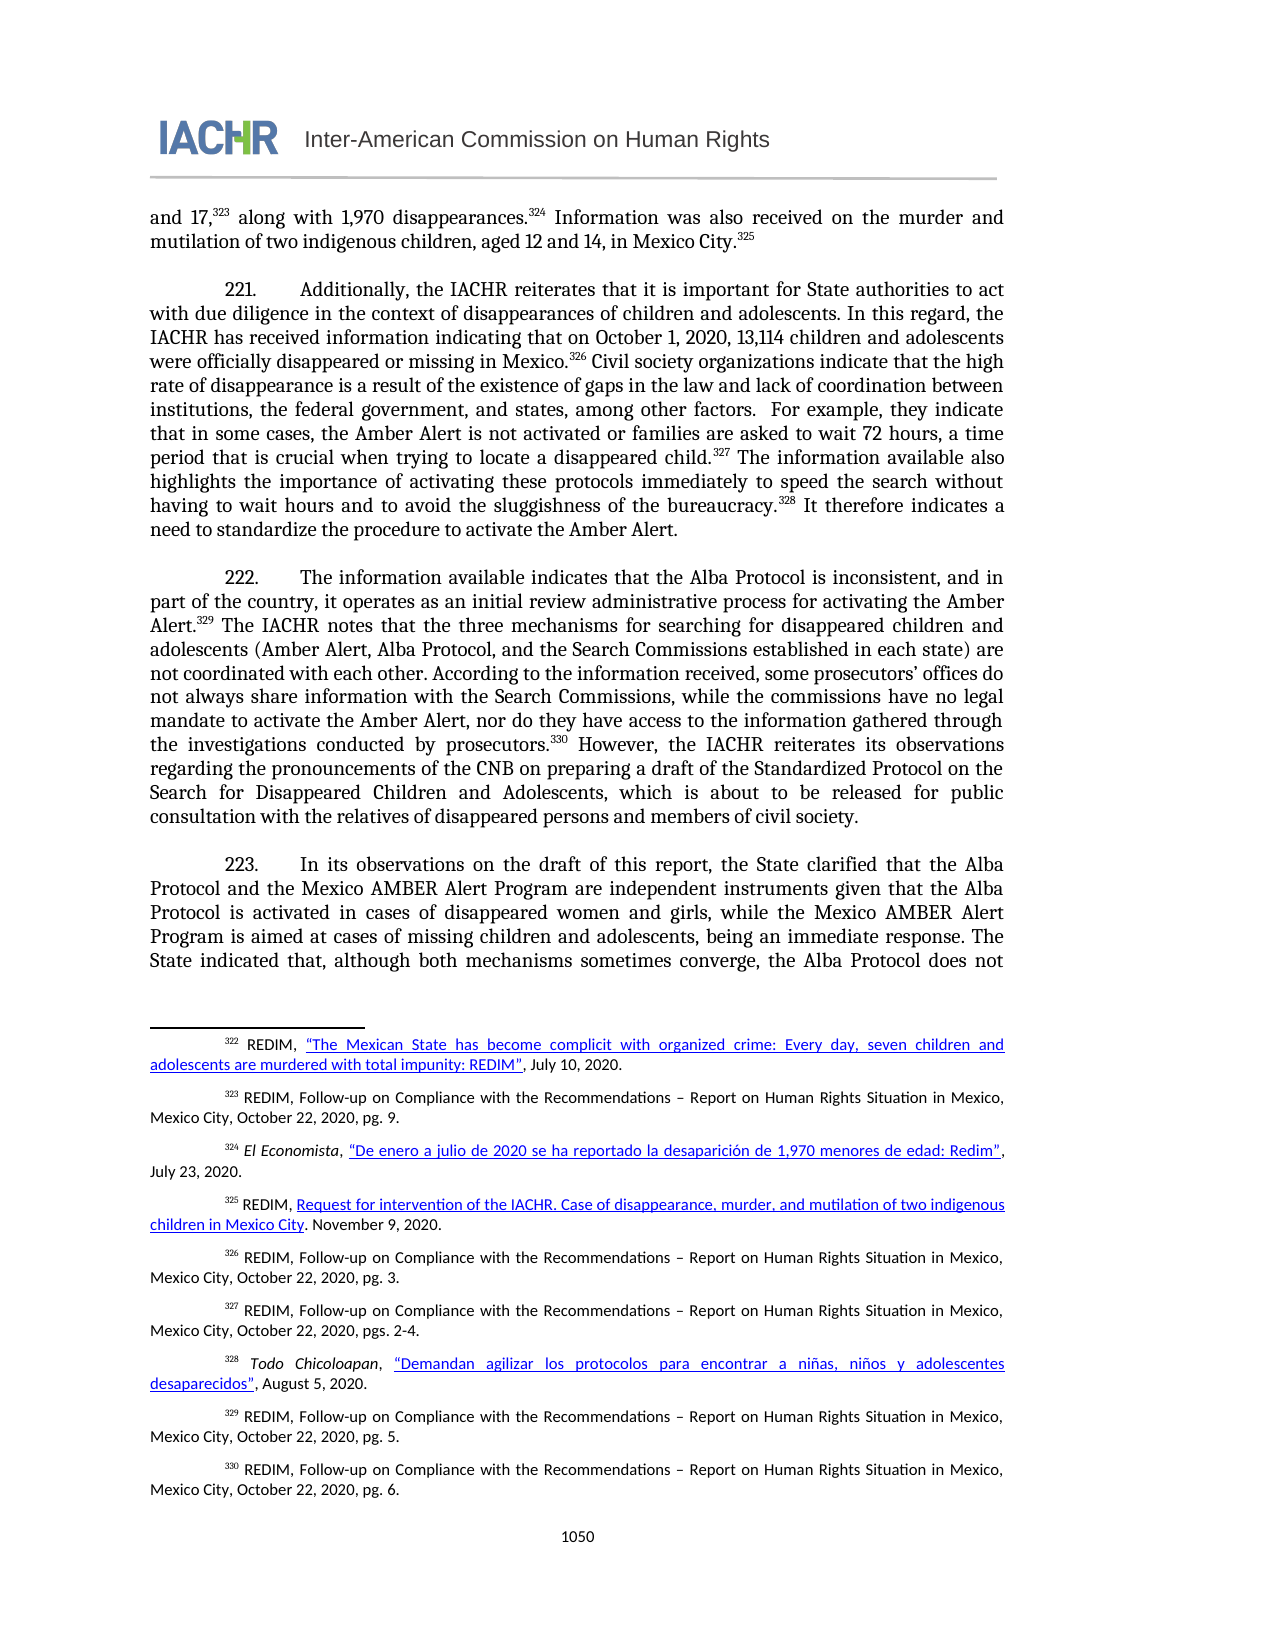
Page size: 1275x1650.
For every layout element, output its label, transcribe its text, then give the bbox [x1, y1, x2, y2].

list Additionally, the IACHR reiterates that it is important for State authorities to act with due diligence in the context of disappearances of children and adolescents. In this regard, the IACHR has received information indicating that on October 1, 2020, 13,114 children and adolescents were officially disappeared or missing in Mexico. Civil society organizations indicate that the high rate of disappearance is a result of the existence of gaps in the law and lack of coordination between institutions, the federal government, and states, among other factors. For example, they indicate that in some cases, the Amber Alert is not activated or families are asked to wait 72 hours, a time period that is crucial when trying to locate a disappeared child. The information available also highlights the importance of activating these protocols immediately to speed the search without having to wait hours and to avoid the sluggishness of the bureaucracy. It therefore indicates a need to standardize the procedure to activate the Amber Alert. [150, 278, 1005, 541]
picture [150, 110, 283, 166]
list In its observations on the draft of this report, the State clarified that the Alba Protocol and the Mexico AMBER Alert Program are independent instruments given that the Alba Protocol is activated in cases of disappeared women and girls, while the Mexico AMBER Alert Program is aimed at cases of missing children and adolescents, being an immediate response. The State indicated that, although both mechanisms sometimes converge, the Alba Protocol does not operate as an administrative process for prior study for the activation of the AMBER Mexico Alert Program. [150, 853, 1005, 973]
list The information available indicates that the Alba Protocol is inconsistent, and in part of the country, it operates as an initial review administrative process for activating the Amber Alert. The IACHR notes that the three mechanisms for searching for disappeared children and adolescents (Amber Alert, Alba Protocol, and the Search Commissions established in each state) are not coordinated with each other. According to the information received, some prosecutors’ offices do not always share information with the Search Commissions, while the commissions have no legal mandate to activate the Amber Alert, nor do they have access to the information gathered through the investigations conducted by prosecutors. However, the IACHR reiterates its observations regarding the pronouncements of the CNB on preparing a draft of the Standardized Protocol on the Search for Disappeared Children and Adolescents, which is about to be released for public consultation with the relatives of disappeared persons and members of civil society. [150, 565, 1005, 829]
